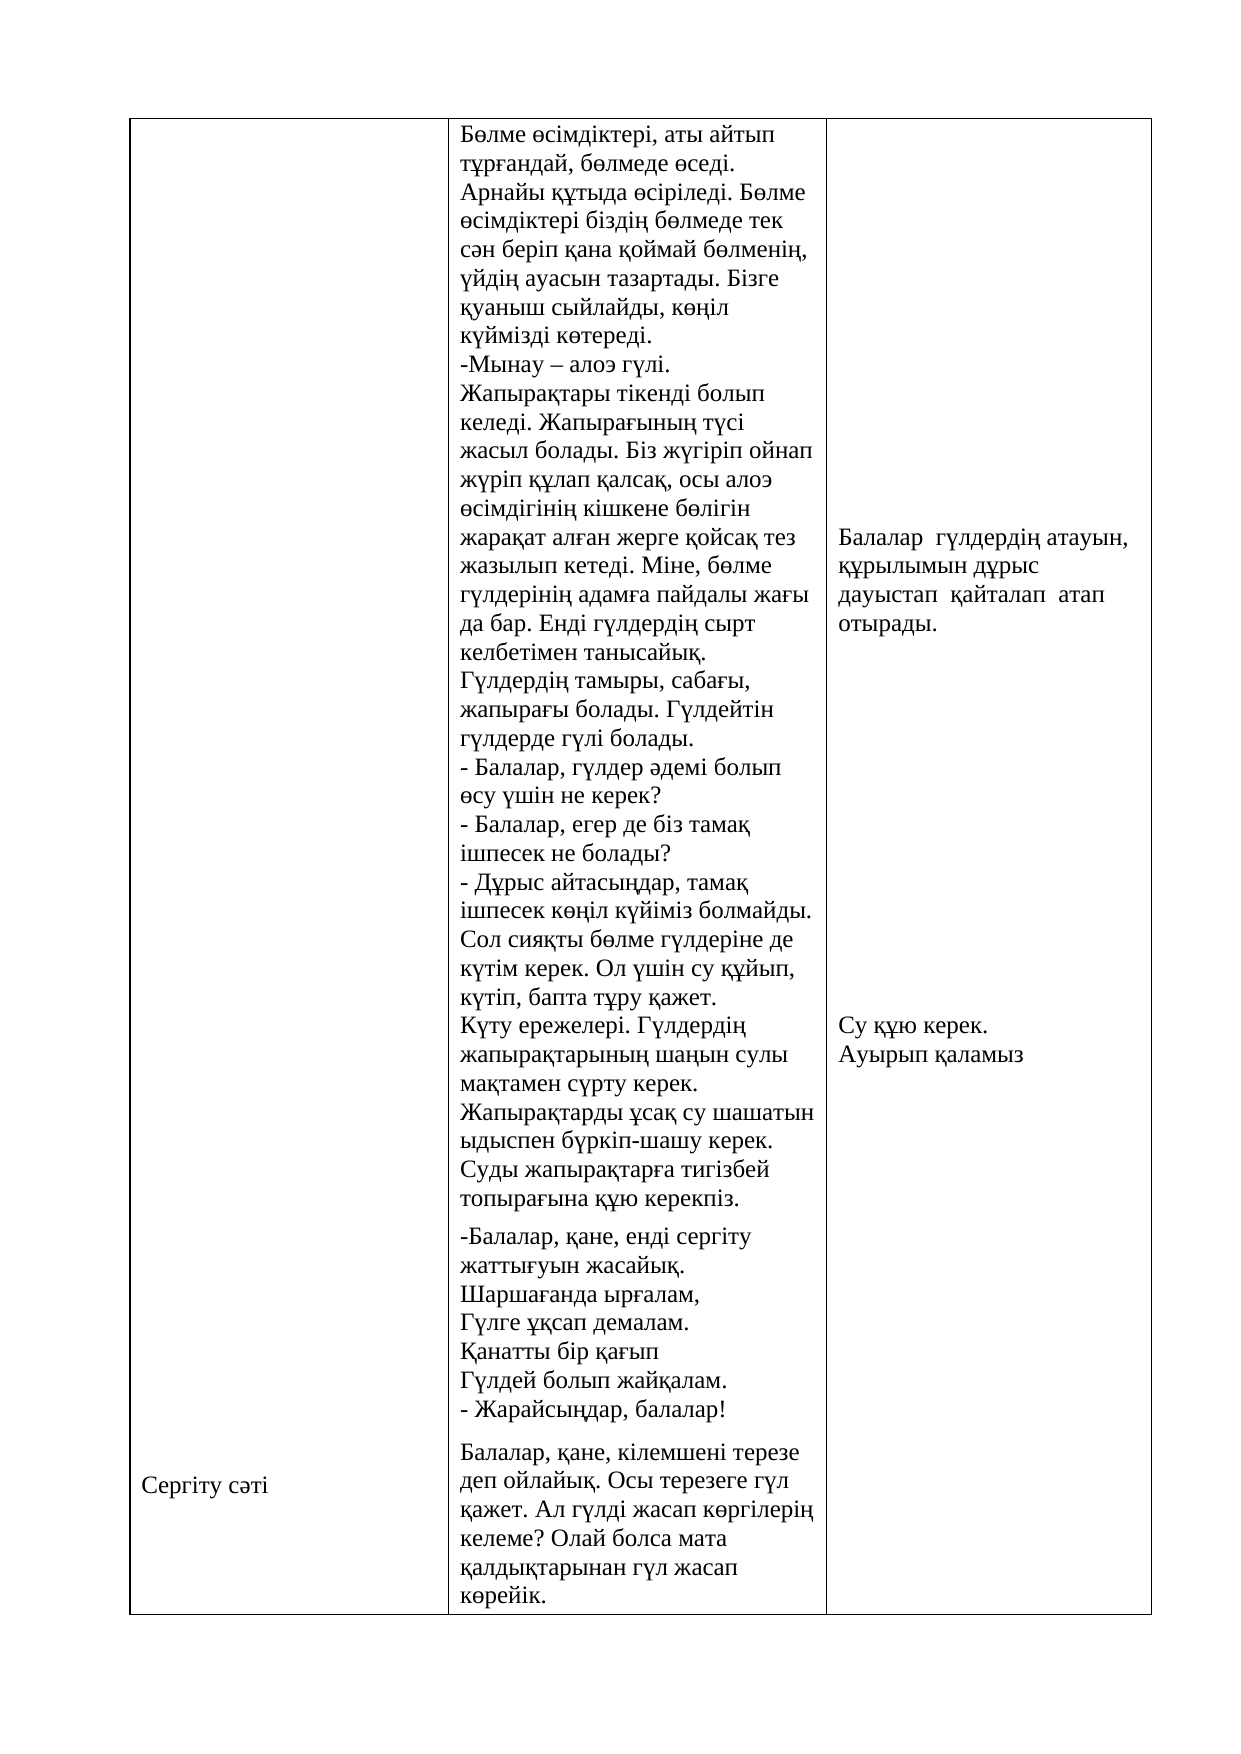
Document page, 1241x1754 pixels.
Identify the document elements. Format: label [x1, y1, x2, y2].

table_cell [827, 119, 1151, 1614]
table_cell [131, 119, 448, 1614]
table_cell [449, 119, 826, 1614]
